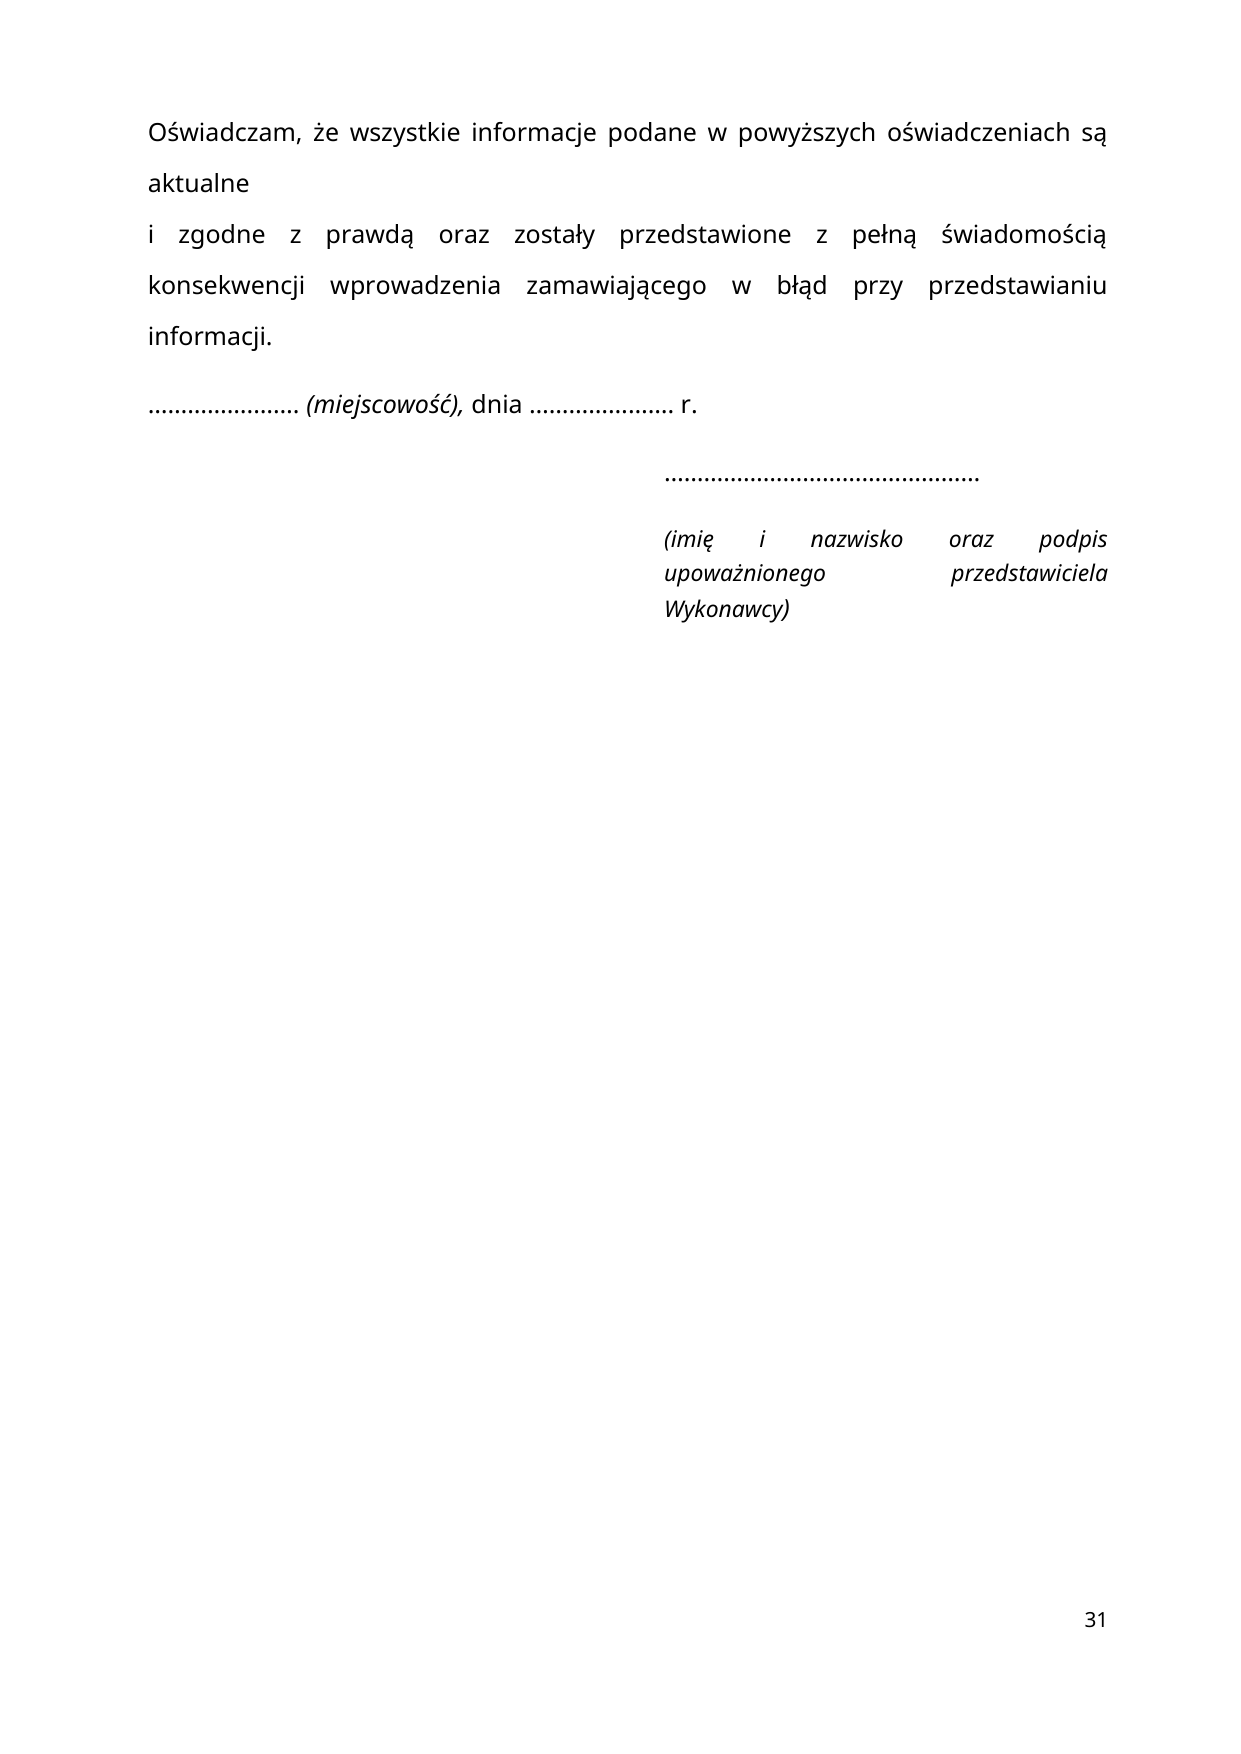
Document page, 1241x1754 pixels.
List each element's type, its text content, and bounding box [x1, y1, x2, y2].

text …………….……. (miejscowość), dnia …………………. r. [148, 387, 1108, 421]
text (imię i nazwisko oraz podpis upoważnionego przedstawiciela Wykonawcy) [664, 523, 1108, 625]
text Oświadczam, że wszystkie informacje podane w powyższych oświadczeniach są aktualne i zgodne z prawdą oraz zostały przedstawione z pełną świadomością konsekwencji wprowadzenia zamawiającego w błąd przy przedstawianiu informacji. [148, 115, 1108, 353]
text ………………………………………… [148, 455, 1108, 489]
